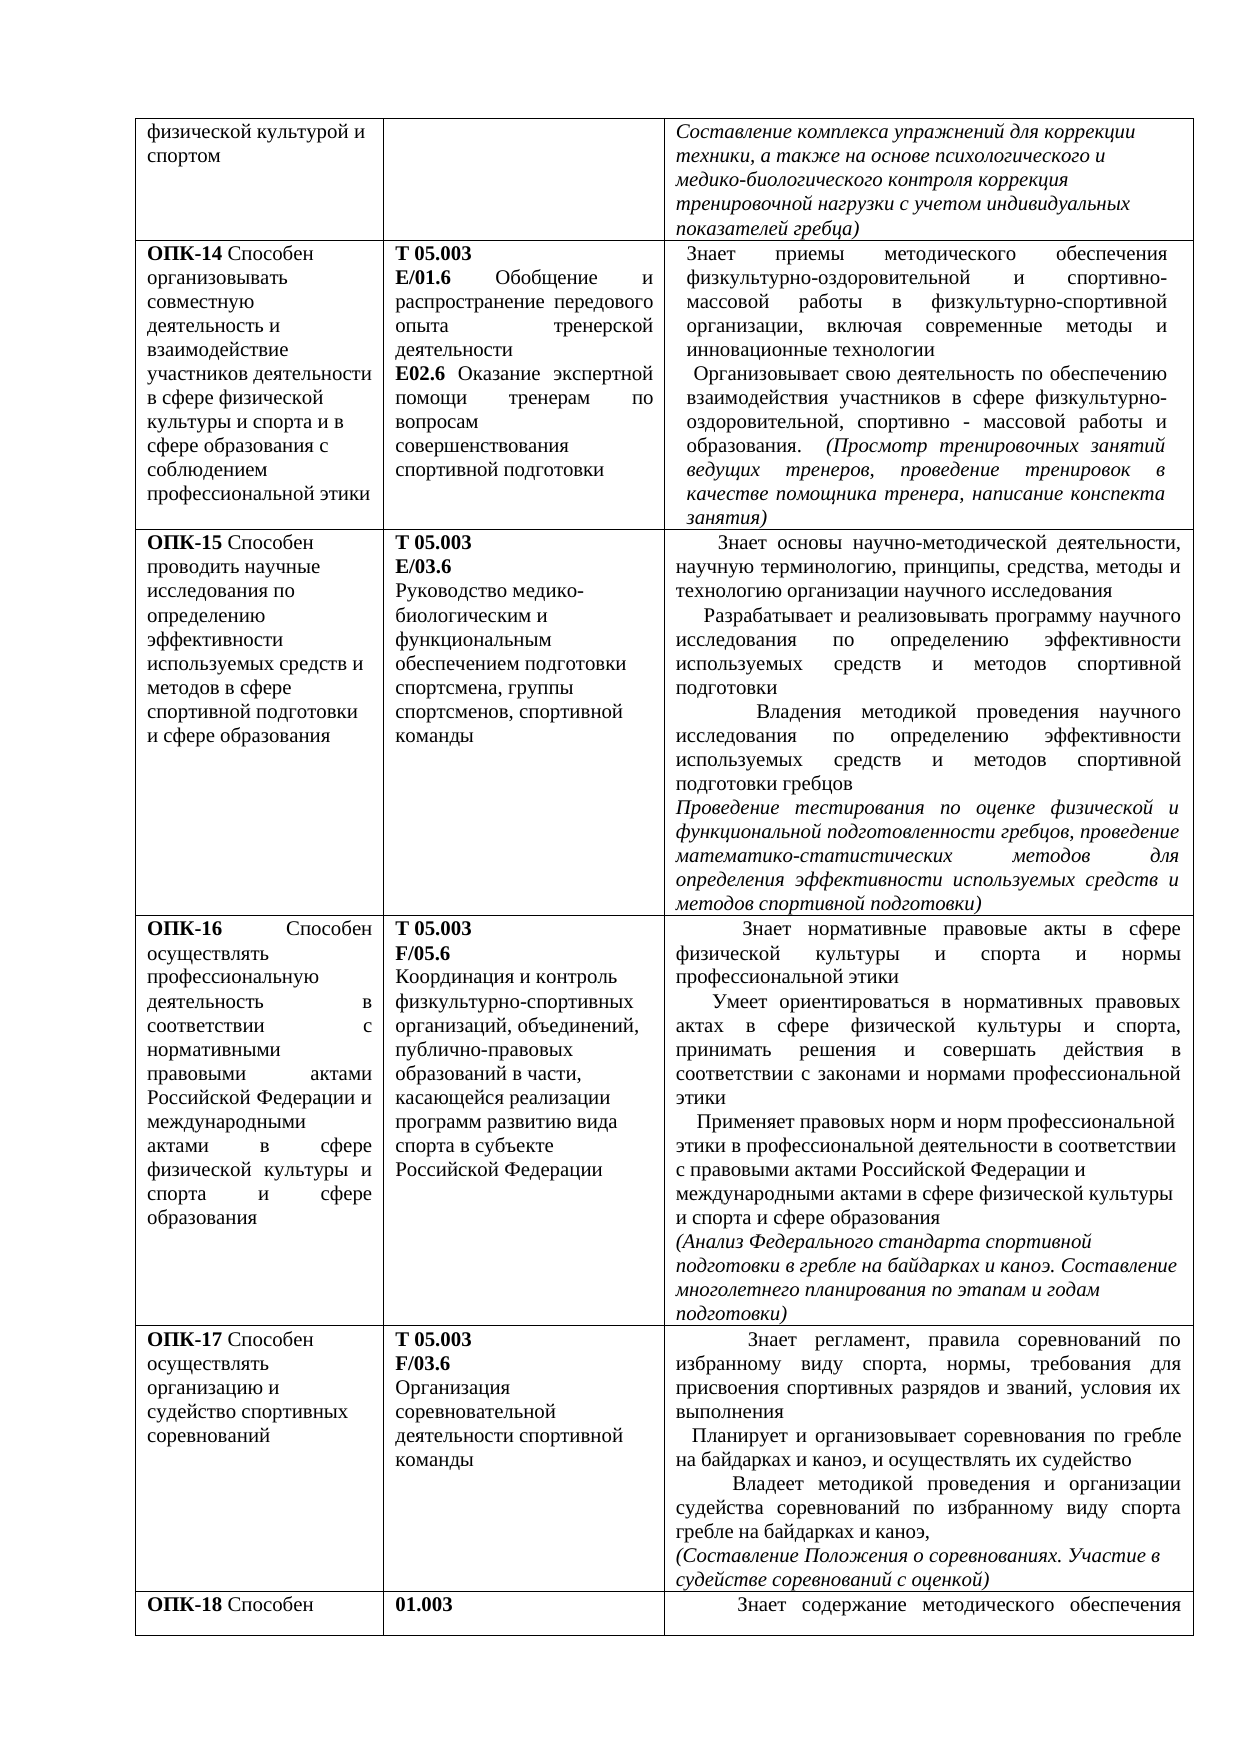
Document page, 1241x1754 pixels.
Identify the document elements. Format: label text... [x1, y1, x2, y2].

table_cell ОПК-16 Способен осуществлять профессиональную деятельность в соответствии с нормативными правовыми актами Российской Федерации и международными актами в сфере физической культуры и спорта и сфере образования [136, 916, 383, 1325]
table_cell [384, 119, 664, 239]
table_cell ОПК-14 Способен организовывать совместную деятельность и взаимодействие участников деятельности в сфере физической культуры и спорта и в сфере образования с соблюдением профессиональной этики [136, 241, 383, 529]
table_cell ОПК-15 Способен проводить научные исследования по определению эффективности используемых средств и методов в сфере спортивной подготовки и сфере образования [136, 530, 383, 915]
table_cell Т 05.003 F/05.6 Координация и контроль физкультурно-спортивных организаций, объединений, публично-правовых образований в части, касающейся реализации программ развитию вида спорта в субъекте Российской Федерации [384, 916, 664, 1325]
table_cell Знает нормативные правовые акты в сфере физической культуры и спорта и нормы профессиональной этики Умеет ориентироваться в нормативных правовых актах в сфере физической культуры и спорта, принимать решения и совершать действия в соответствии с законами и нормами профессиональной этики Применяет правовых норм и норм профессиональной этики в профессиональной деятельности в соответствии с правовыми актами Российской Федерации и международными актами в сфере физической культуры и спорта и сфере образования (Анализ Федерального стандарта спортивной подготовки в гребле на байдарках и каноэ. Составление многолетнего планирования по этапам и годам подготовки) [665, 916, 1193, 1325]
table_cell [665, 1592, 1193, 1635]
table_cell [384, 1592, 664, 1635]
table_cell Т 05.003 Е/01.6 Обобщение и распространение передового опыта тренерской деятельности Е02.6 Оказание экспертной помощи тренерам по вопросам совершенствования спортивной подготовки [384, 241, 664, 529]
table_cell Т 05.003 F/03.6 Организация соревновательной деятельности спортивной команды [384, 1326, 664, 1591]
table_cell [136, 119, 383, 239]
table_cell Знает приемы методического обеспечения физкультурно-оздоровительной и спортивно-массовой работы в физкультурно-спортивной организации, включая современные методы и инновационные технологии Организовывает свою деятельность по обеспечению взаимодействия участников в сфере физкультурно-оздоровительной, спортивно - массовой работы и образования. (Просмотр тренировочных занятий ведущих тренеров, проведение тренировок в качестве помощника тренера, написание конспекта занятия) [665, 241, 1193, 529]
table_cell Знает основы научно-методической деятельности, научную терминологию, принципы, средства, методы и технологию организации научного исследования Разрабатывает и реализовывать программу научного исследования по определению эффективности используемых средств и методов спортивной подготовки Владения методикой проведения научного исследования по определению эффективности используемых средств и методов спортивной подготовки гребцов Проведение тестирования по оценке физической и функциональной подготовленности гребцов, проведение математико-статистических методов для определения эффективности используемых средств и методов спортивной подготовки) [665, 530, 1193, 915]
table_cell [665, 119, 1193, 239]
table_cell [136, 1592, 383, 1635]
table_cell Знает регламент, правила соревнований по избранному виду спорта, нормы, требования для присвоения спортивных разрядов и званий, условия их выполнения Планирует и организовывает соревнования по гребле на байдарках и каноэ, и осуществлять их судейство Владеет методикой проведения и организации судейства соревнований по избранному виду спорта гребле на байдарках и каноэ, (Составление Положения о соревнованиях. Участие в судействе соревнований с оценкой) [665, 1326, 1193, 1591]
table_cell Т 05.003 Е/03.6 Руководство медико-биологическим и функциональным обеспечением подготовки спортсмена, группы спортсменов, спортивной команды [384, 530, 664, 915]
table_cell ОПК-17 Способен осуществлять организацию и судейство спортивных соревнований [136, 1326, 383, 1591]
